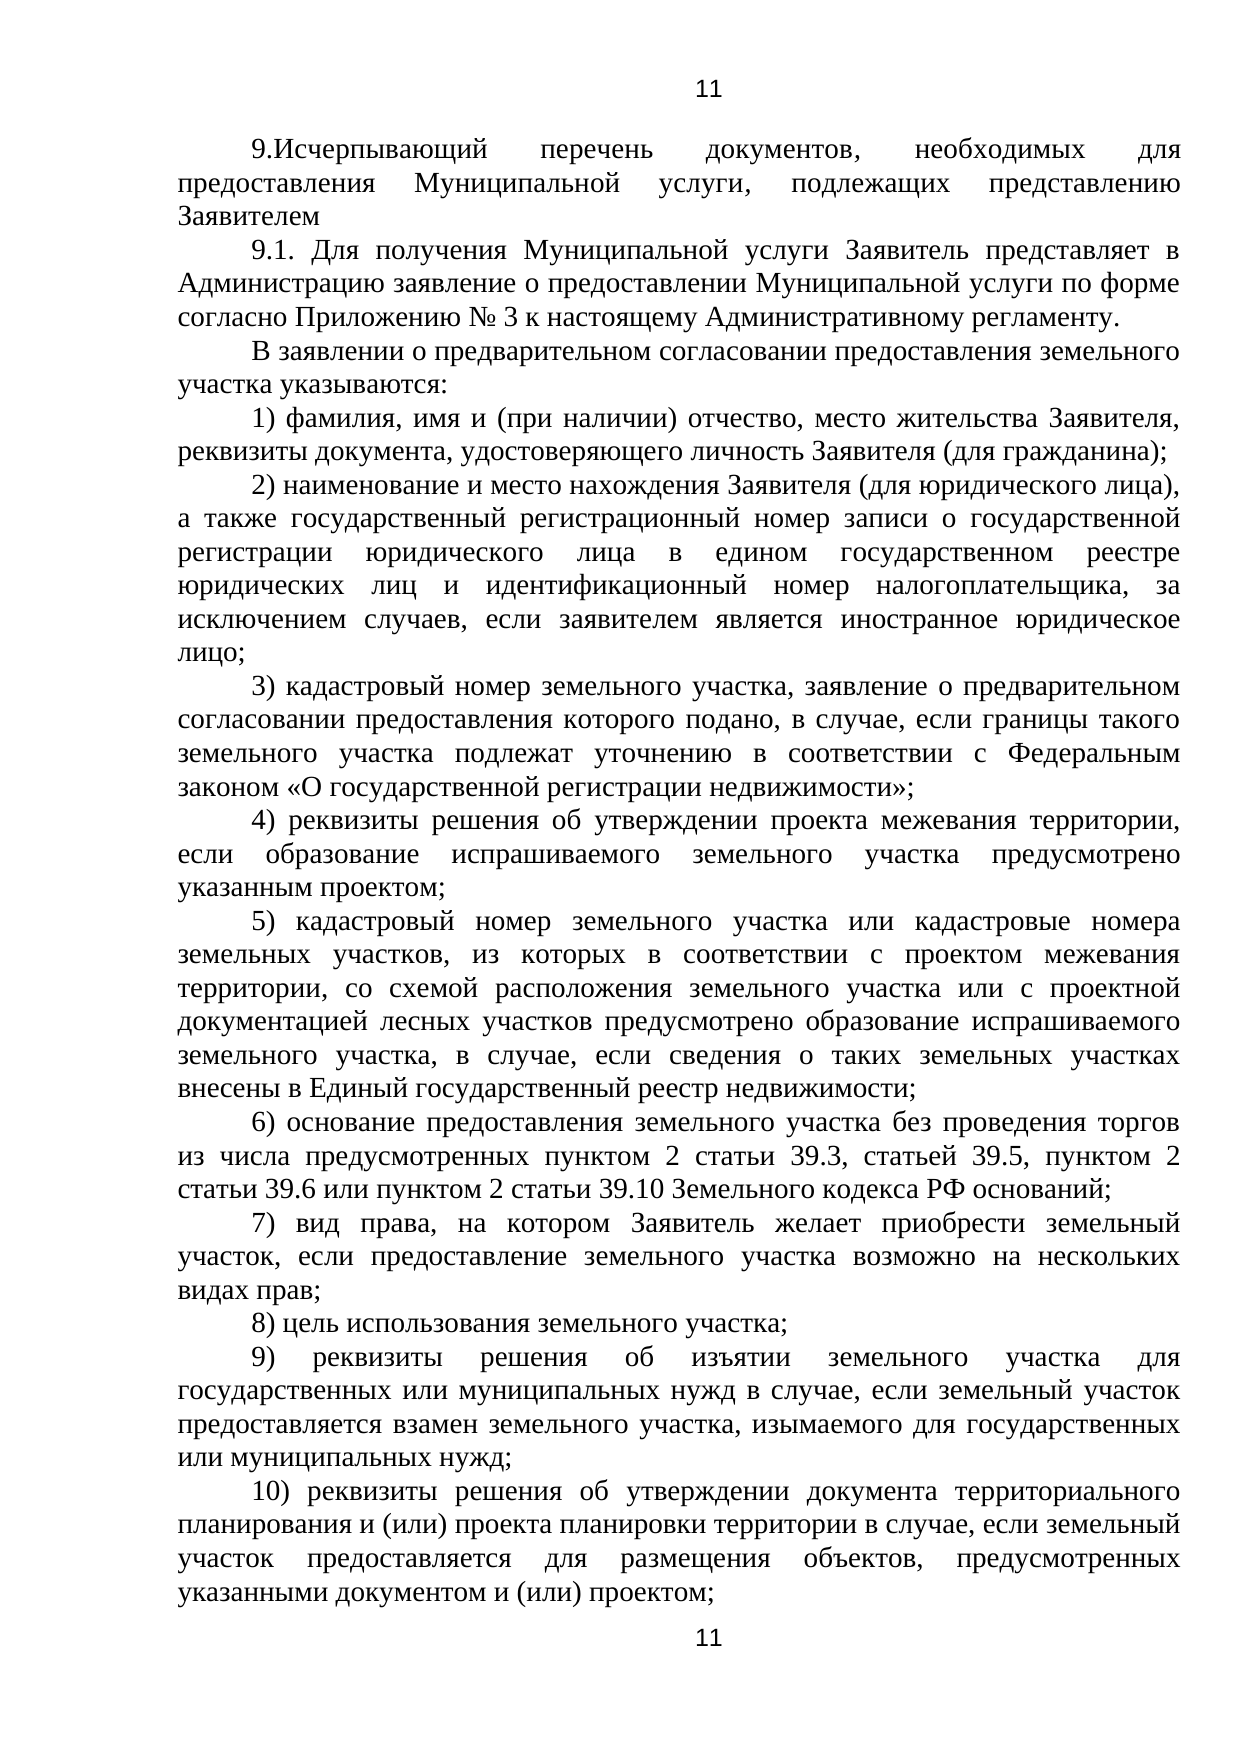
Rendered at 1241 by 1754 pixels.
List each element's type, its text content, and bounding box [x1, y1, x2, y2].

text 9.Исчерпывающий перечень документов, необходимых для предоставления Муниципальной услуги, подлежащих представлению Заявителем [177, 131, 1181, 232]
text 7) вид права, на котором Заявитель желает приобрести земельный участок, если предоставление земельного участка возможно на нескольких видах прав; [177, 1205, 1181, 1305]
text 9.1. Для получения Муниципальной услуги Заявитель представляет в Администрацию заявление о предоставлении Муниципальной услуги по форме согласно Приложению № 3 к настоящему Административному регламенту. [177, 232, 1181, 333]
text 6) основание предоставления земельного участка без проведения торгов из числа предусмотренных пунктом 2 статьи 39.3, статьей 39.5, пунктом 2 статьи 39.6 или пунктом 2 статьи 39.10 Земельного кодекса РФ оснований; [177, 1104, 1181, 1205]
text В заявлении о предварительном согласовании предоставления земельного участка указываются: [177, 333, 1181, 400]
text 4) реквизиты решения об утверждении проекта межевания территории, если образование испрашиваемого земельного участка предусмотрено указанным проектом; [177, 802, 1181, 903]
text 10) реквизиты решения об утверждении документа территориального планирования и (или) проекта планировки территории в случае, если земельный участок предоставляется для размещения объектов, предусмотренных указанными документом и (или) проектом; [177, 1473, 1181, 1607]
text 3) кадастровый номер земельного участка, заявление о предварительном согласовании предоставления которого подано, в случае, если границы такого земельного участка подлежат уточнению в соответствии с Федеральным законом «О государственной регистрации недвижимости»; [177, 668, 1181, 802]
text 2) наименование и место нахождения Заявителя (для юридического лица), а также государственный регистрационный номер записи о государственной регистрации юридического лица в едином государственном реестре юридических лиц и идентификационный номер налогоплательщика, за исключением случаев, если заявителем является иностранное юридическое лицо; [177, 467, 1181, 668]
text 8) цель использования земельного участка; [177, 1305, 1181, 1339]
text 5) кадастровый номер земельного участка или кадастровые номера земельных участков, из которых в соответствии с проектом межевания территории, со схемой расположения земельного участка или с проектной документацией лесных участков предусмотрено образование испрашиваемого земельного участка, в случае, если сведения о таких земельных участках внесены в Единый государственный реестр недвижимости; [177, 903, 1181, 1104]
text 1) фамилия, имя и (при наличии) отчество, место жительства Заявителя, реквизиты документа, удостоверяющего личность Заявителя (для гражданина); [177, 400, 1181, 467]
text 9) реквизиты решения об изъятии земельного участка для государственных или муниципальных нужд в случае, если земельный участок предоставляется взамен земельного участка, изымаемого для государственных или муниципальных нужд; [177, 1339, 1181, 1473]
